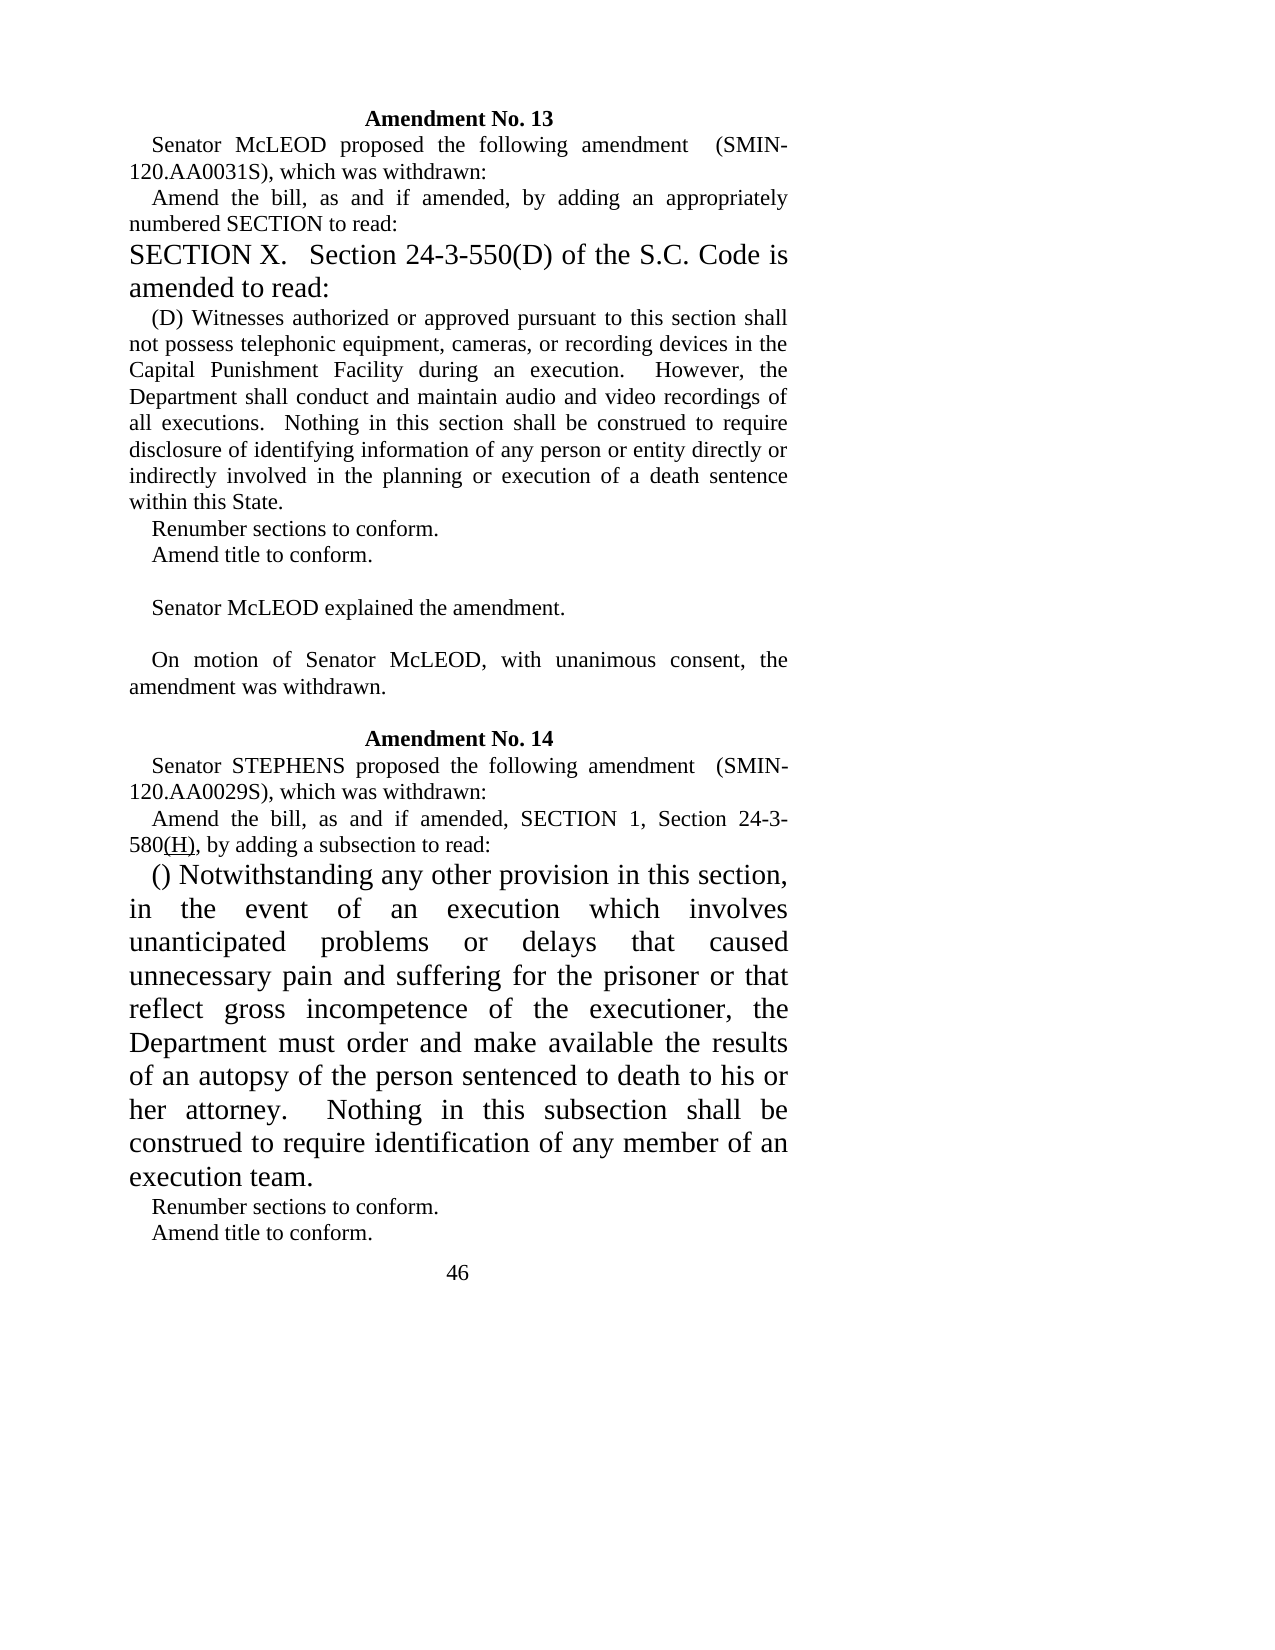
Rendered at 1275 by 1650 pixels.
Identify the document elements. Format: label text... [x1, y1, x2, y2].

text Senator McLEOD proposed the following amendment (SMIN-120.AA0031S), which was withdrawn: [129, 131, 789, 184]
text Renumber sections to conform. [129, 1193, 789, 1219]
text Amend the bill, as and if amended, SECTION 1, Section 24-3-580(H), by adding a subsection to read: [129, 804, 789, 857]
title Amendment No. 14 [129, 726, 789, 752]
text Amend the bill, as and if amended, by adding an appropriately numbered SECTION to read: [129, 184, 789, 237]
title Amend title to conform. [129, 541, 789, 567]
title Amendment No. 13 [129, 105, 789, 131]
title Amend title to conform. [129, 1219, 789, 1245]
text Renumber sections to conform. [129, 515, 789, 541]
text Senator STEPHENS proposed the following amendment (SMIN-120.AA0029S), which was withdrawn: [129, 752, 789, 804]
title Senator McLEOD explained the amendment. [129, 594, 789, 620]
title On motion of Senator McLEOD, with unanimous consent, the amendment was withdrawn. [129, 646, 789, 699]
